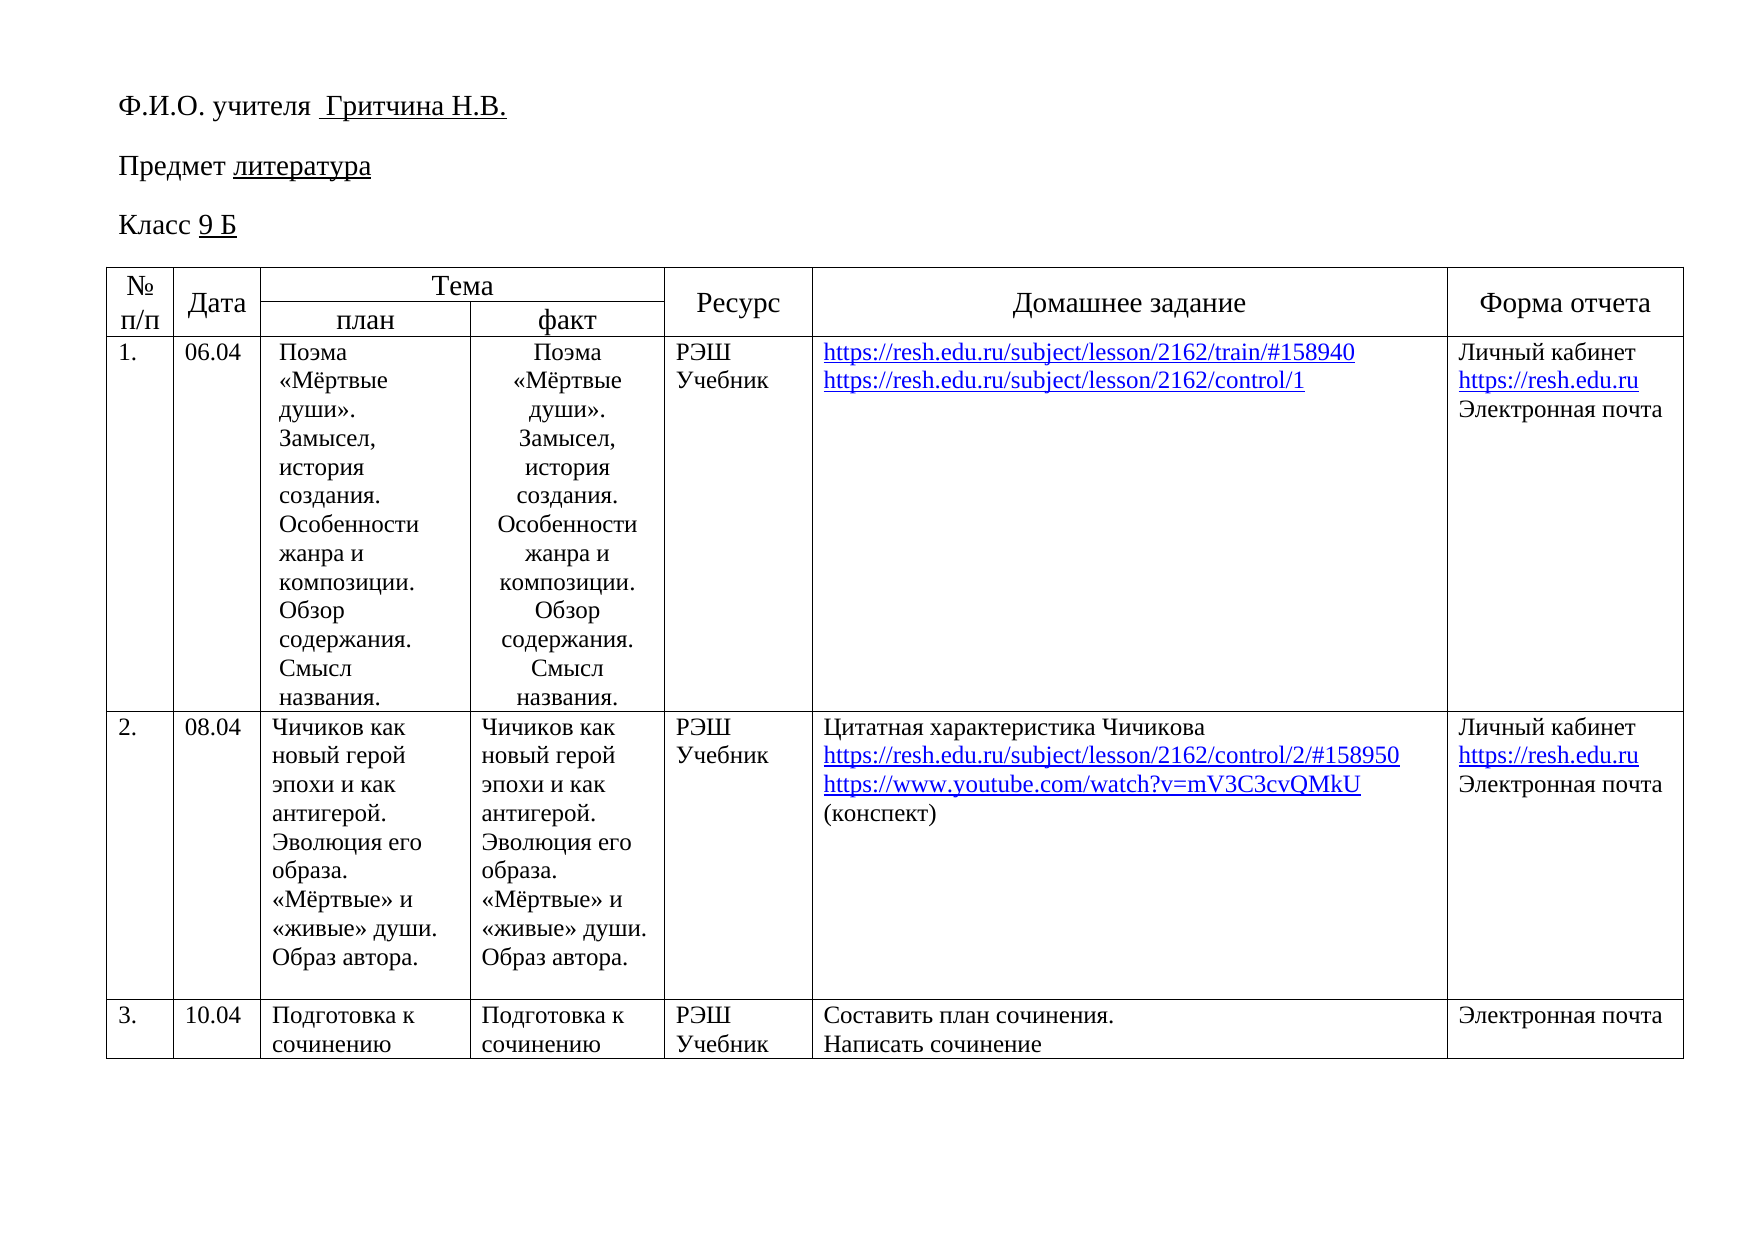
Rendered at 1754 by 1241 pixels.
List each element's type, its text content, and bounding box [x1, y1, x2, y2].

table_cell план [261, 302, 470, 336]
table_cell Электронная почта [1448, 1000, 1683, 1058]
text Ф.И.О. учителя Гритчина Н.В. [118, 88, 1636, 122]
table_cell Подготовка к сочинению [471, 1000, 664, 1058]
text Предмет литература [118, 148, 1636, 181]
table_cell Поэма «Мёртвые души». Замысел, история создания. Особенности жанра и композиции. Обзор содержания. Смысл названия. [261, 337, 470, 711]
table_cell Цитатная характеристика Чичикова https://resh.edu.ru/subject/lesson/2162/control/2/#158950 https://www.youtube.com/watch?v=mV3C3cvQMkU (конспект) [813, 712, 1447, 999]
table_cell https://resh.edu.ru/subject/lesson/2162/train/#158940 https://resh.edu.ru/subject/lesson/2162/control/1 [813, 337, 1447, 711]
text Класс 9 Б [118, 207, 1636, 241]
table_cell 2. [107, 712, 173, 999]
table_header Дата [174, 268, 260, 336]
table_header Домашнее задание [813, 268, 1447, 336]
table_cell Чичиков как новый герой эпохи и как антигерой. Эволюция его образа. «Мёртвые» и «живые» души. Образ автора. [261, 712, 470, 999]
table_cell Чичиков как новый герой эпохи и как антигерой. Эволюция его образа. «Мёртвые» и «живые» души. Образ автора. [471, 712, 664, 999]
table_cell факт [471, 302, 664, 336]
table_cell РЭШ Учебник [665, 337, 812, 711]
table_cell РЭШ Учебник [665, 1000, 812, 1058]
table_header Ресурс [665, 268, 812, 336]
table_cell 1. [107, 337, 173, 711]
table_cell Поэма «Мёртвые души». Замысел, история создания. Особенности жанра и композиции. Обзор содержания. Смысл названия. [471, 337, 664, 711]
table_cell 08.04 [174, 712, 260, 999]
table_cell 06.04 [174, 337, 260, 711]
table_header № п/п [107, 268, 173, 336]
table_cell Составить план сочинения. Написать сочинение [813, 1000, 1447, 1058]
table_header Тема [261, 268, 664, 301]
table_cell Личный кабинет https://resh.edu.ru Электронная почта [1448, 337, 1683, 711]
table_cell Подготовка к сочинению [261, 1000, 470, 1058]
table_cell 3. [107, 1000, 173, 1058]
table_header Форма отчета [1448, 268, 1683, 336]
table_cell 10.04 [174, 1000, 260, 1058]
table_cell Личный кабинет https://resh.edu.ru Электронная почта [1448, 712, 1683, 999]
table_cell РЭШ Учебник [665, 712, 812, 999]
